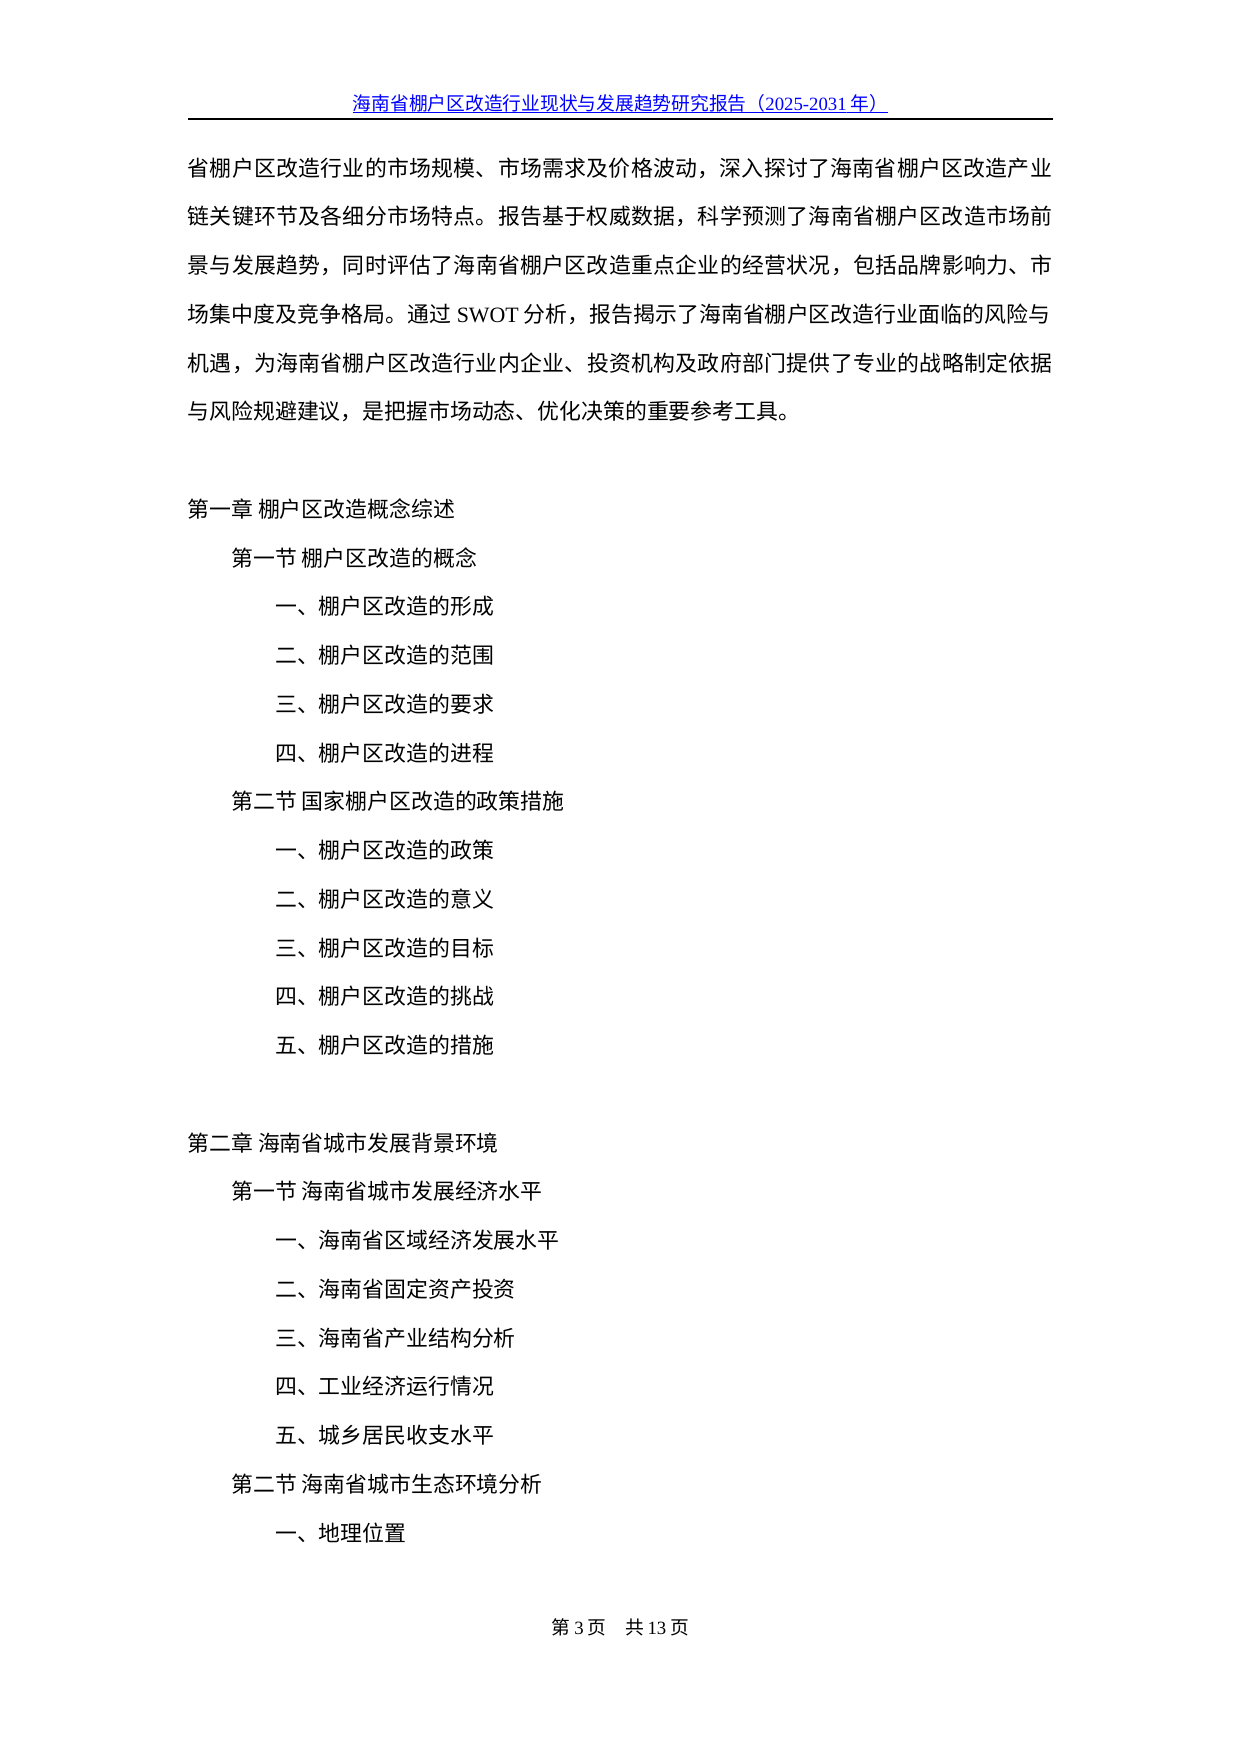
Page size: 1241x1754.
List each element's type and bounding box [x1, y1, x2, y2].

text [187, 150, 1053, 1548]
